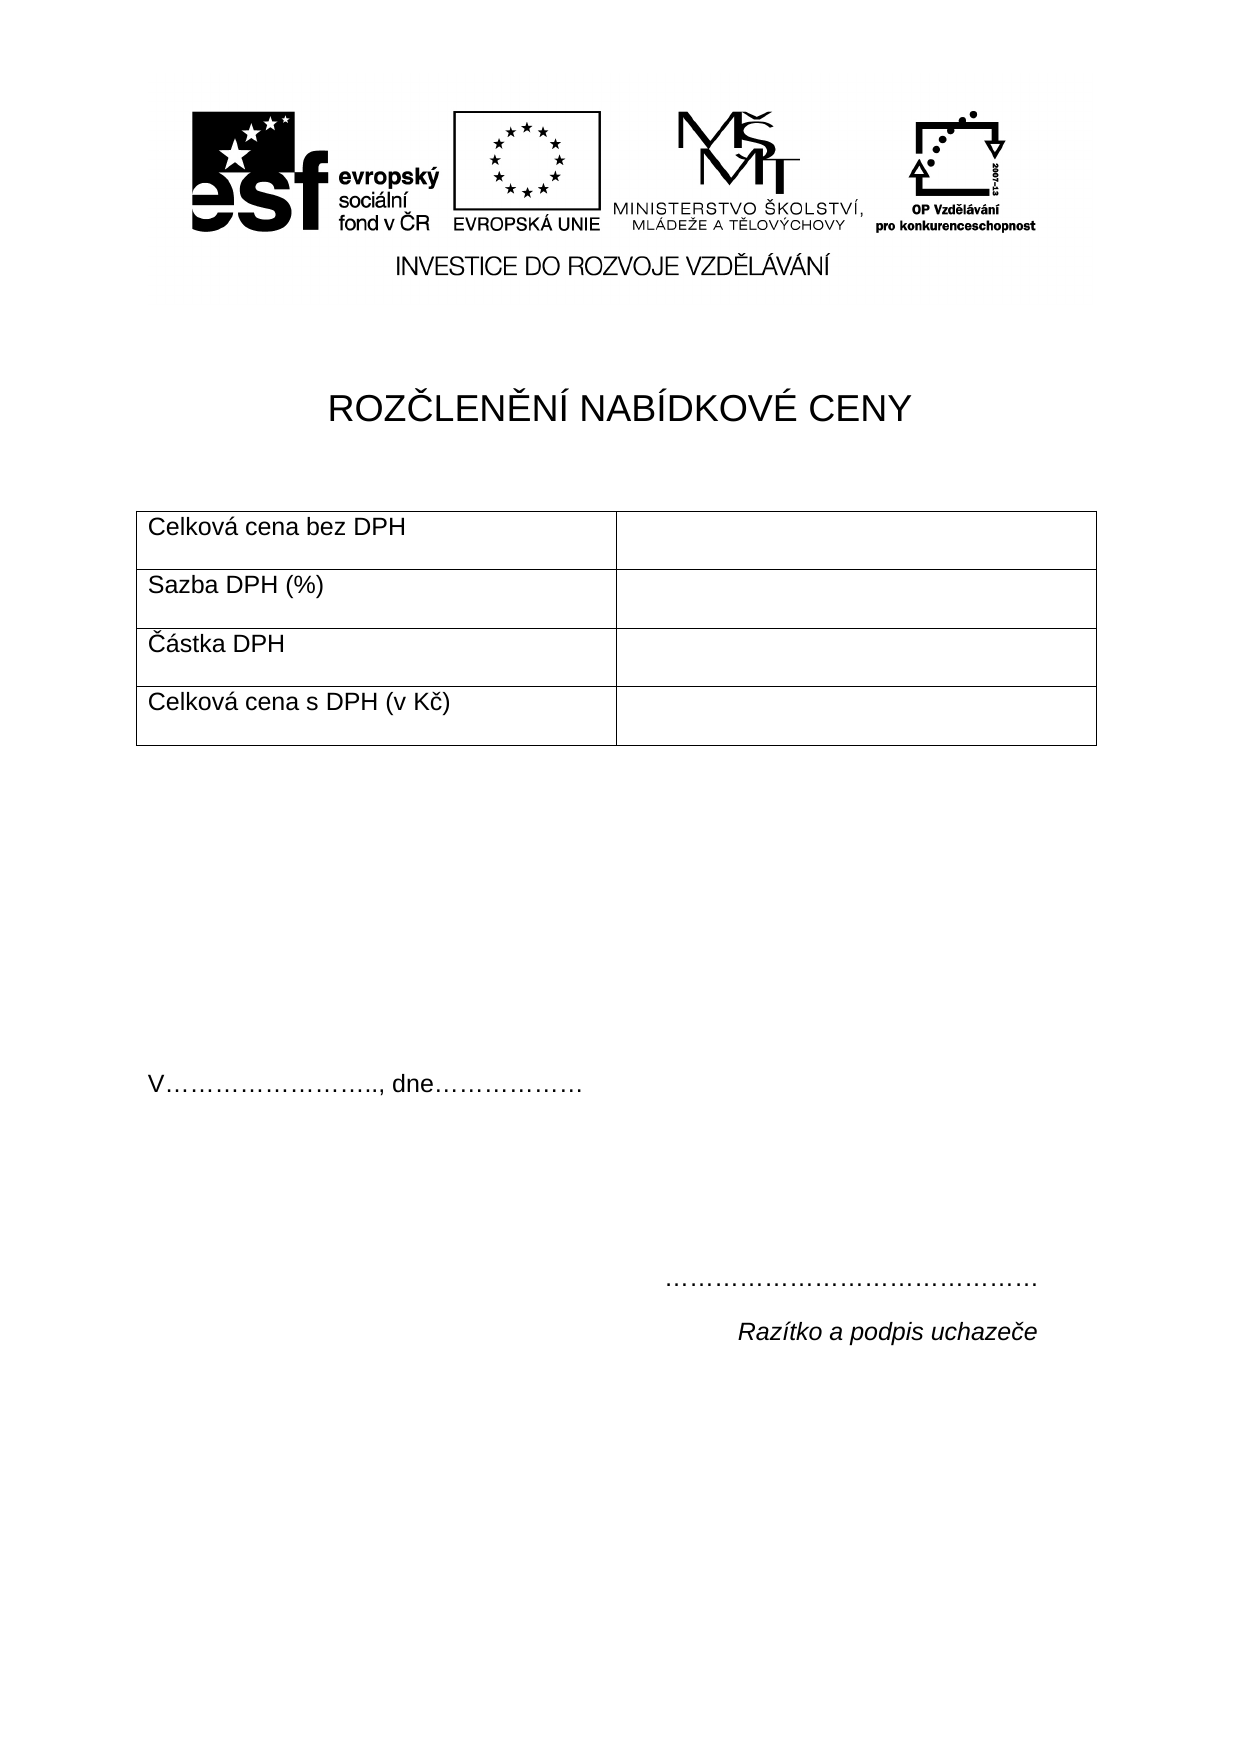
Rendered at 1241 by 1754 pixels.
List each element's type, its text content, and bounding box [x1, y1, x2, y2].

table_cell [617, 570, 1096, 628]
text Razítko a podpis uchazeče [148, 1317, 1093, 1345]
table_cell [617, 687, 1096, 745]
table_cell Částka DPH [137, 629, 616, 686]
table_cell Celková cena s DPH (v Kč) [137, 687, 616, 745]
table_cell [617, 629, 1096, 686]
picture [147, 73, 1093, 305]
text ……………………………………… [148, 1230, 1093, 1291]
text ROZČLENĚNÍ NABÍDKOVÉ CENY [148, 386, 1093, 429]
table_cell Sazba DPH (%) [137, 570, 616, 628]
text V…………………….., dne……………… [148, 1069, 1093, 1098]
table_header Celková cena bez DPH [137, 512, 616, 569]
table_header [617, 512, 1096, 569]
